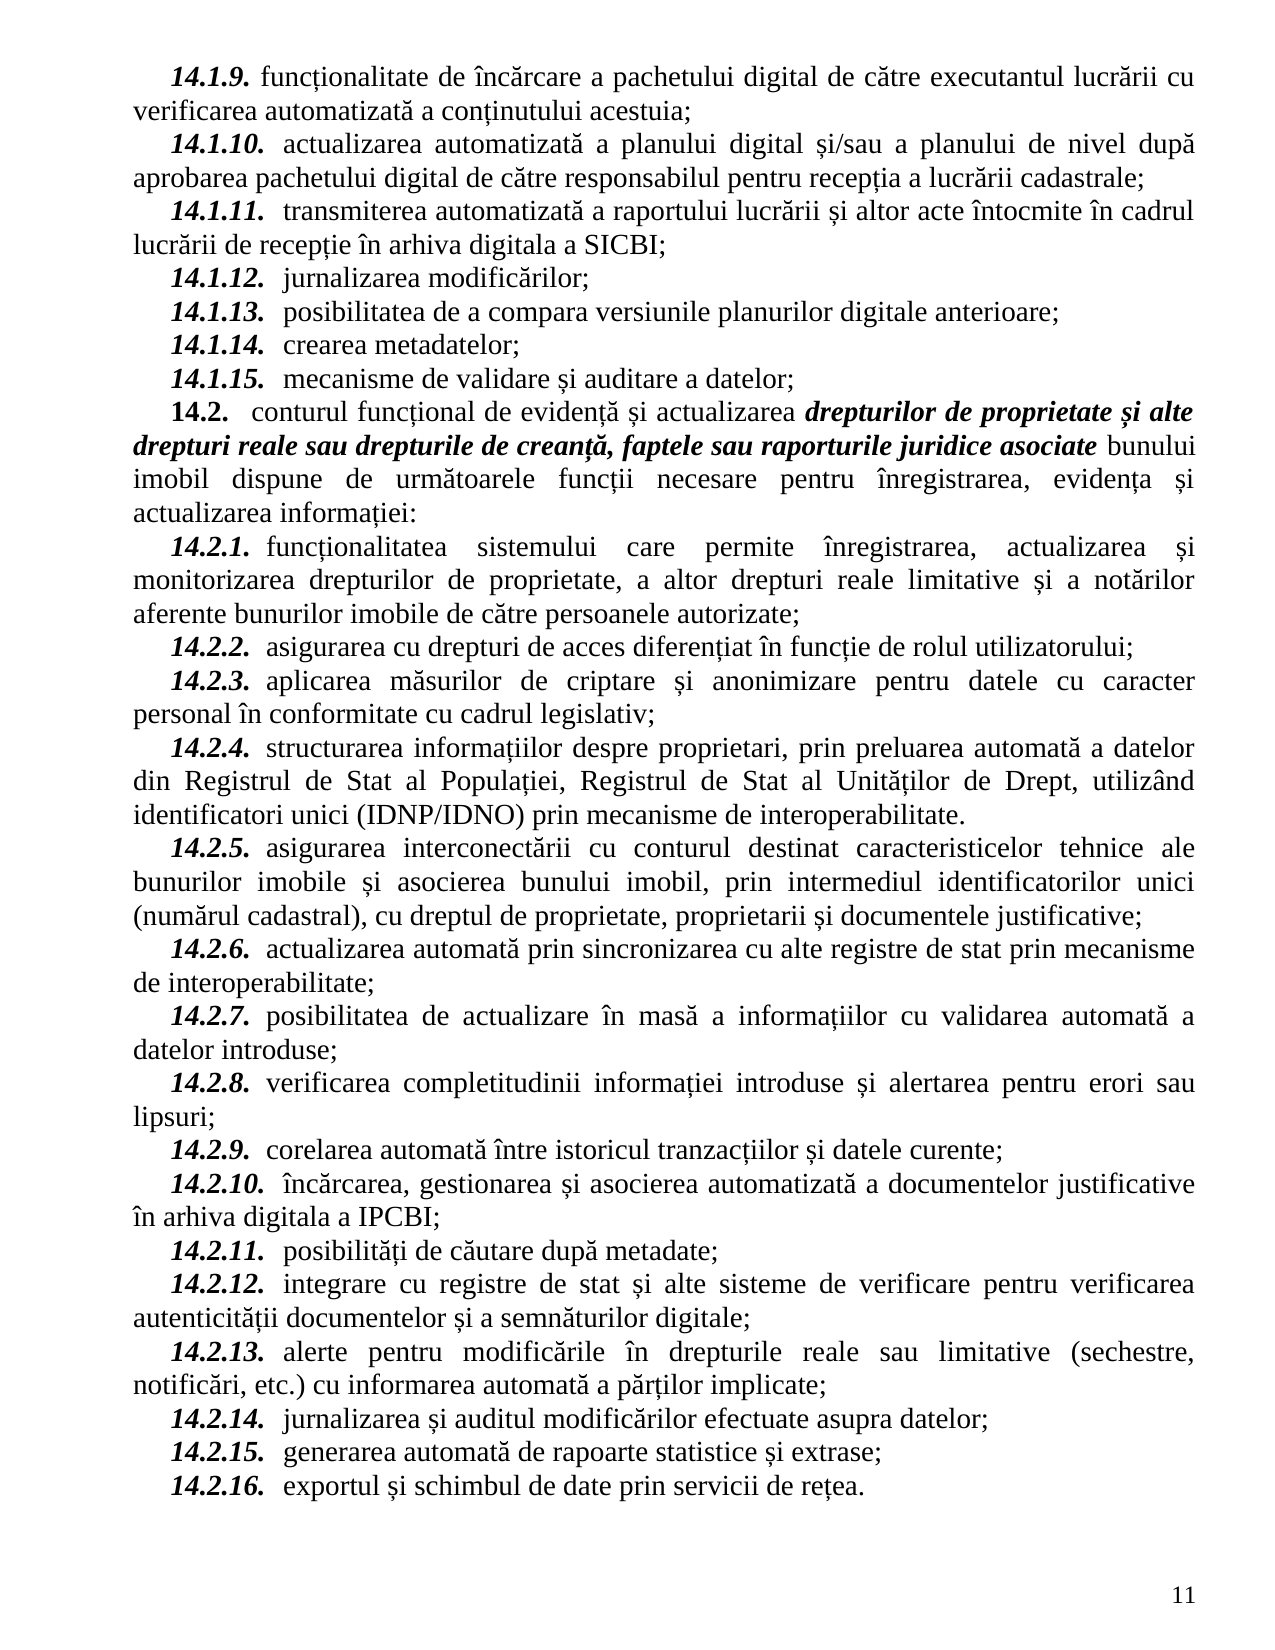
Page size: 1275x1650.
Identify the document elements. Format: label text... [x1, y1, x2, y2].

list jurnalizarea și auditul modificărilor efectuate asupra datelor; [133, 1401, 1196, 1434]
list posibilitatea de a compara versiunile planurilor digitale anterioare; [133, 294, 1196, 327]
list actualizarea automată prin sincronizarea cu alte registre de stat prin mecanisme de interoperabilitate; [133, 931, 1196, 998]
list aplicarea măsurilor de criptare și anonimizare pentru datele cu caracter personal în conformitate cu cadrul legislativ; [133, 663, 1196, 730]
list conturul funcțional de evidență și actualizarea drepturilor de proprietate și alte drepturi reale sau drepturile de creanță, faptele sau raporturile juridice asociate bunului imobil dispune de următoarele funcții necesare pentru înregistrarea, evidența și actualizarea informației: [133, 394, 1196, 529]
list funcționalitatea sistemului care permite înregistrarea, actualizarea și monitorizarea drepturilor de proprietate, a altor drepturi reale limitative și a notărilor aferente bunurilor imobile de către persoanele autorizate; [133, 529, 1196, 629]
list posibilitatea de actualizare în masă a informațiilor cu validarea automată a datelor introduse; [133, 998, 1196, 1065]
list structurarea informațiilor despre proprietari, prin preluarea automată a datelor din Registrul de Stat al Populației, Registrul de Stat al Unităților de Drept, utilizând identificatori unici (IDNP/IDNO) prin mecanisme de interoperabilitate. [133, 730, 1196, 831]
list posibilități de căutare după metadate; [133, 1233, 1196, 1267]
list funcționalitate de încărcare a pachetului digital de către executantul lucrării cu verificarea automatizată a conținutului acestuia; [133, 59, 1196, 126]
list asigurarea cu drepturi de acces diferențiat în funcție de rolul utilizatorului; [133, 629, 1196, 663]
list transmiterea automatizată a raportului lucrării și altor acte întocmite în cadrul lucrării de recepție în arhiva digitala a SICBI; [133, 193, 1196, 260]
list corelarea automată între istoricul tranzacțiilor și datele curente; [133, 1132, 1196, 1166]
list mecanisme de validare și auditare a datelor; [133, 361, 1196, 394]
list generarea automată de rapoarte statistice și extrase; [133, 1434, 1196, 1468]
list actualizarea automatizată a planului digital și/sau a planului de nivel după aprobarea pachetului digital de către responsabilul pentru recepția a lucrării cadastrale; [133, 126, 1196, 193]
list alerte pentru modificările în drepturile reale sau limitative (sechestre, notificări, etc.) cu informarea automată a părților implicate; [133, 1334, 1196, 1401]
list încărcarea, gestionarea și asocierea automatizată a documentelor justificative în arhiva digitala a IPCBI; [133, 1166, 1196, 1233]
list jurnalizarea modificărilor; [133, 260, 1196, 294]
list exportul și schimbul de date prin servicii de rețea. [133, 1468, 1196, 1501]
list integrare cu registre de stat și alte sisteme de verificare pentru verificarea autenticității documentelor și a semnăturilor digitale; [133, 1267, 1196, 1334]
list asigurarea interconectării cu conturul destinat caracteristicelor tehnice ale bunurilor imobile și asocierea bunului imobil, prin intermediul identificatorilor unici (numărul cadastral), cu dreptul de proprietate, proprietarii și documentele justificative; [133, 831, 1196, 931]
list crearea metadatelor; [133, 327, 1196, 361]
list verificarea completitudinii informației introduse și alertarea pentru erori sau lipsuri; [133, 1065, 1196, 1132]
